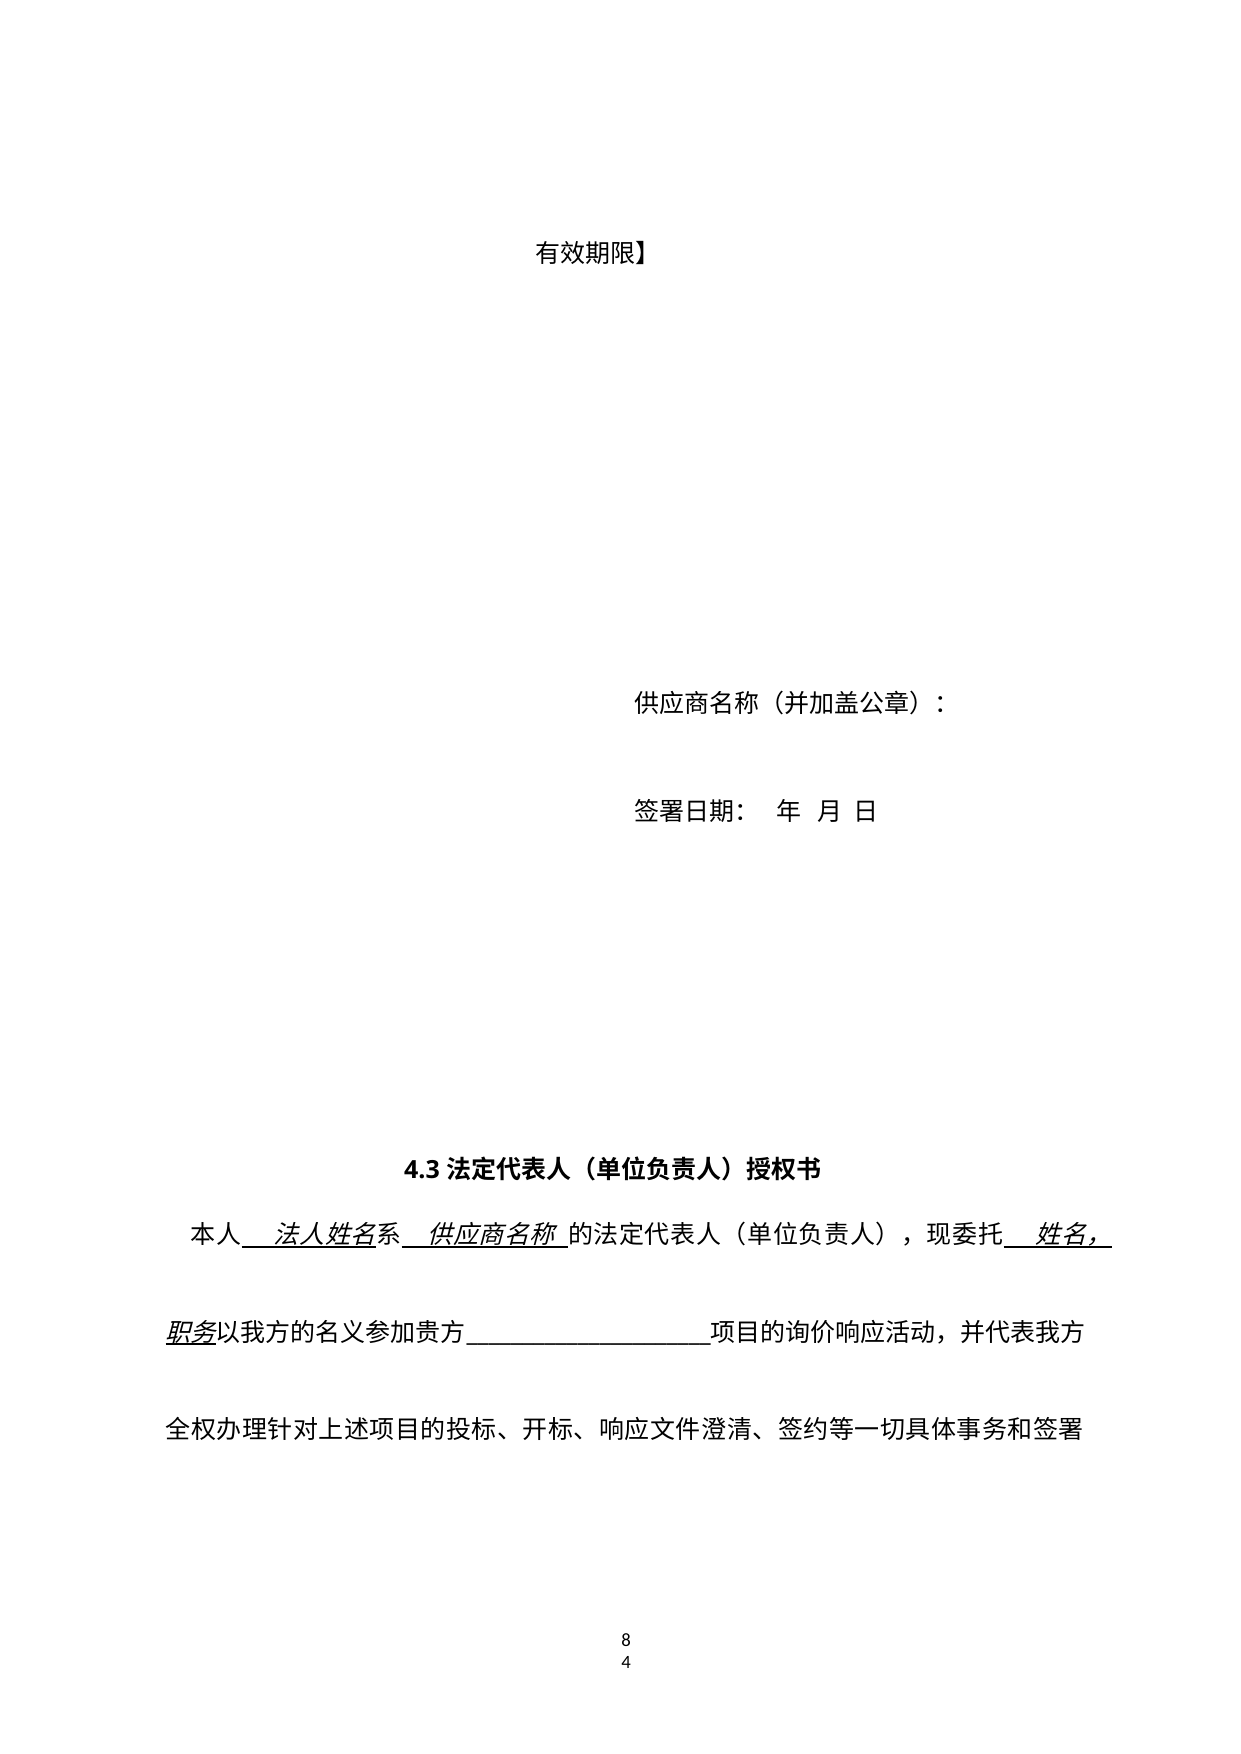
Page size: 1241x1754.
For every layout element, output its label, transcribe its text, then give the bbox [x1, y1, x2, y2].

text 供应商名称（并加盖公章）： [165, 669, 1087, 734]
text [165, 1200, 1087, 1460]
text 4.3 法定代表人（单位负责人）授权书 [165, 1135, 1087, 1200]
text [109, 219, 1087, 284]
text 签署日期： 年 月 日 [165, 777, 1087, 842]
